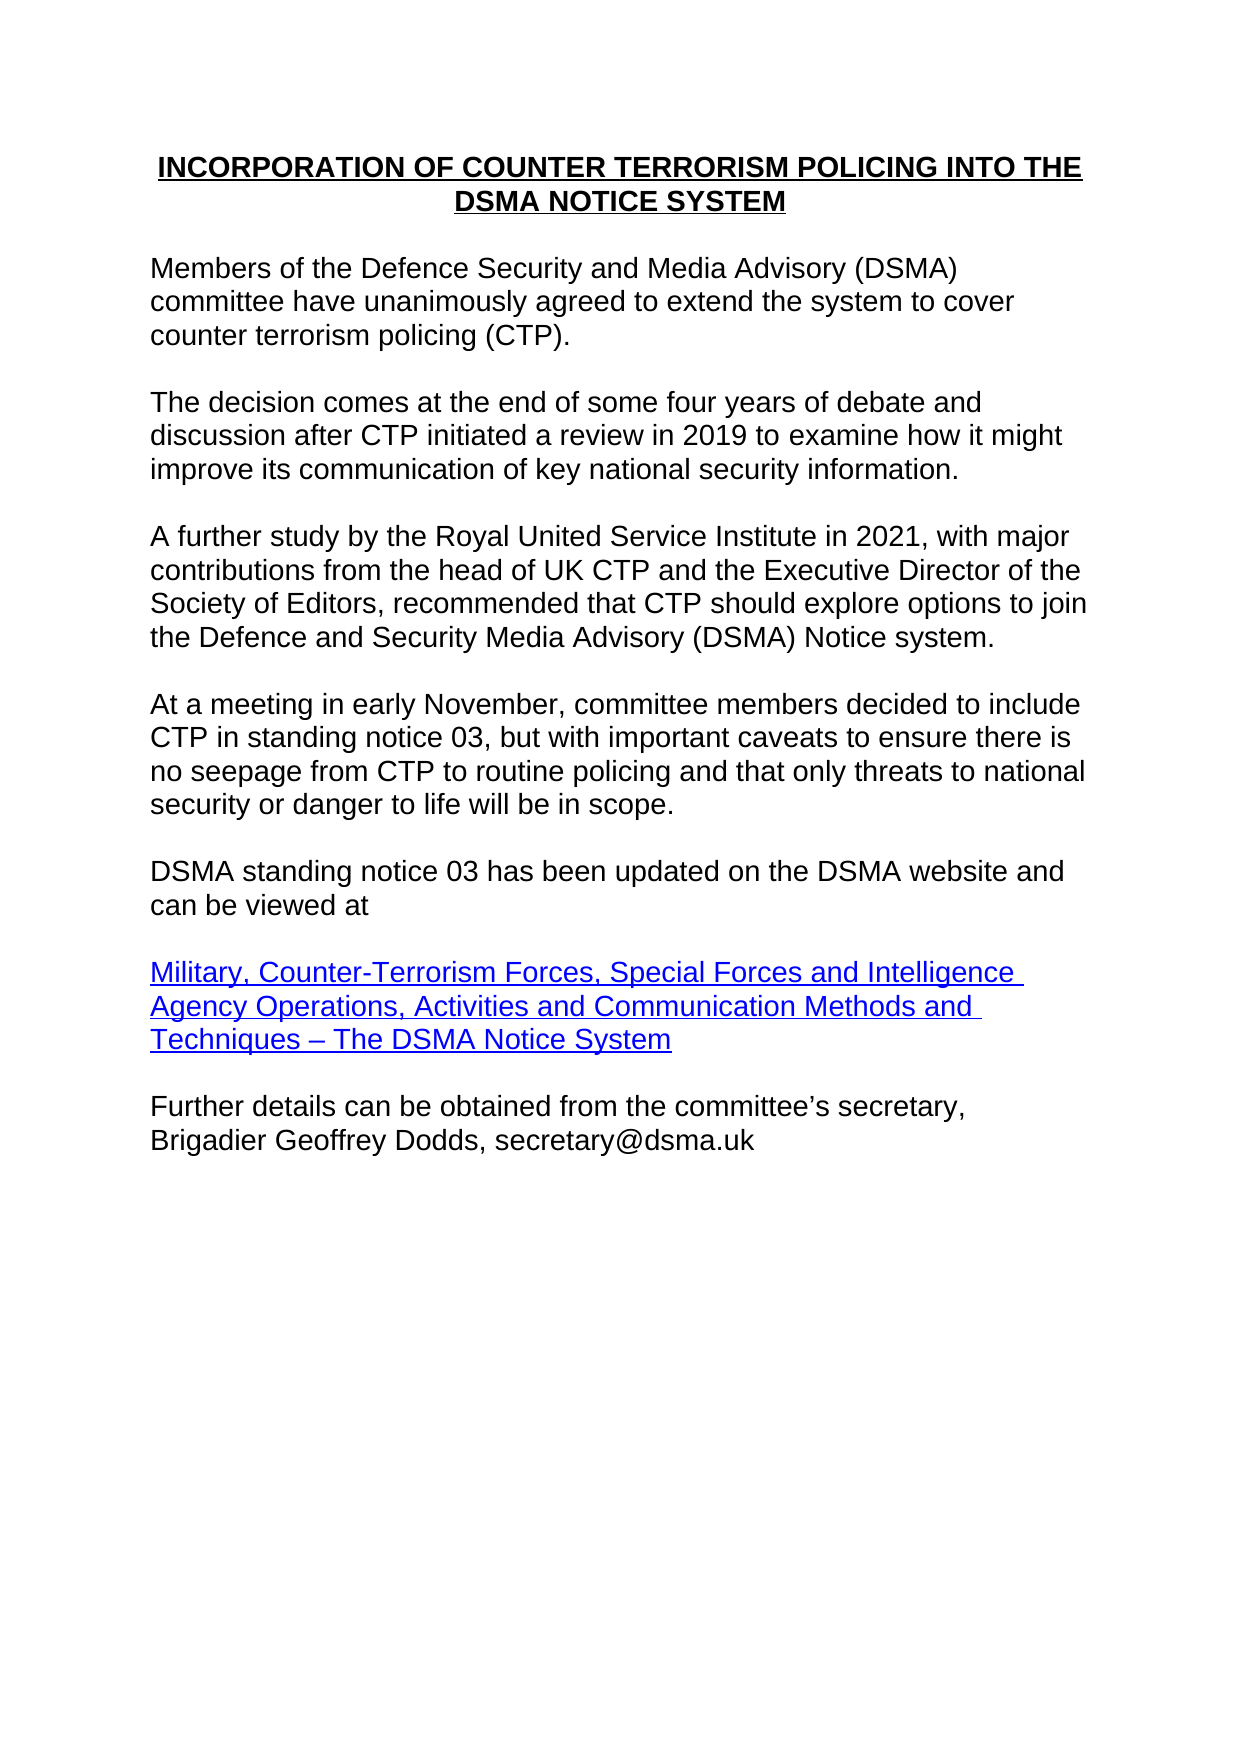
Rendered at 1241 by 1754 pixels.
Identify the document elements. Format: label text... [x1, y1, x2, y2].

text A further study by the Royal United Service Institute in 2021, with major contributions from the head of UK CTP and the Executive Director of the Society of Editors, recommended that CTP should explore options to join the Defence and Security Media Advisory (DSMA) Notice system. [150, 519, 1090, 653]
text The decision comes at the end of some four years of debate and discussion after CTP initiated a review in 2019 to examine how it might improve its communication of key national security information. [150, 385, 1090, 485]
text Military, Counter-Terrorism Forces, Special Forces and Intelligence Agency Operations, Activities and Communication Methods and Techniques – The DSMA Notice System [150, 955, 1090, 1056]
text Members of the Defence Security and Media Advisory (DSMA) committee have unanimously agreed to extend the system to cover counter terrorism policing (CTP). [150, 251, 1090, 351]
text At a meeting in early November, committee members decided to include CTP in standing notice 03, but with important caveats to ensure there is no seepage from CTP to routine policing and that only threats to national security or danger to life will be in scope. [150, 687, 1090, 821]
text Further details can be obtained from the committee’s secretary, Brigadier Geoffrey Dodds, secretary@dsma.uk [150, 1089, 1090, 1156]
text INCORPORATION OF COUNTER TERRORISM POLICING INTO THE DSMA NOTICE SYSTEM [150, 150, 1090, 217]
text DSMA standing notice 03 has been updated on the DSMA website and can be viewed at [150, 854, 1090, 921]
